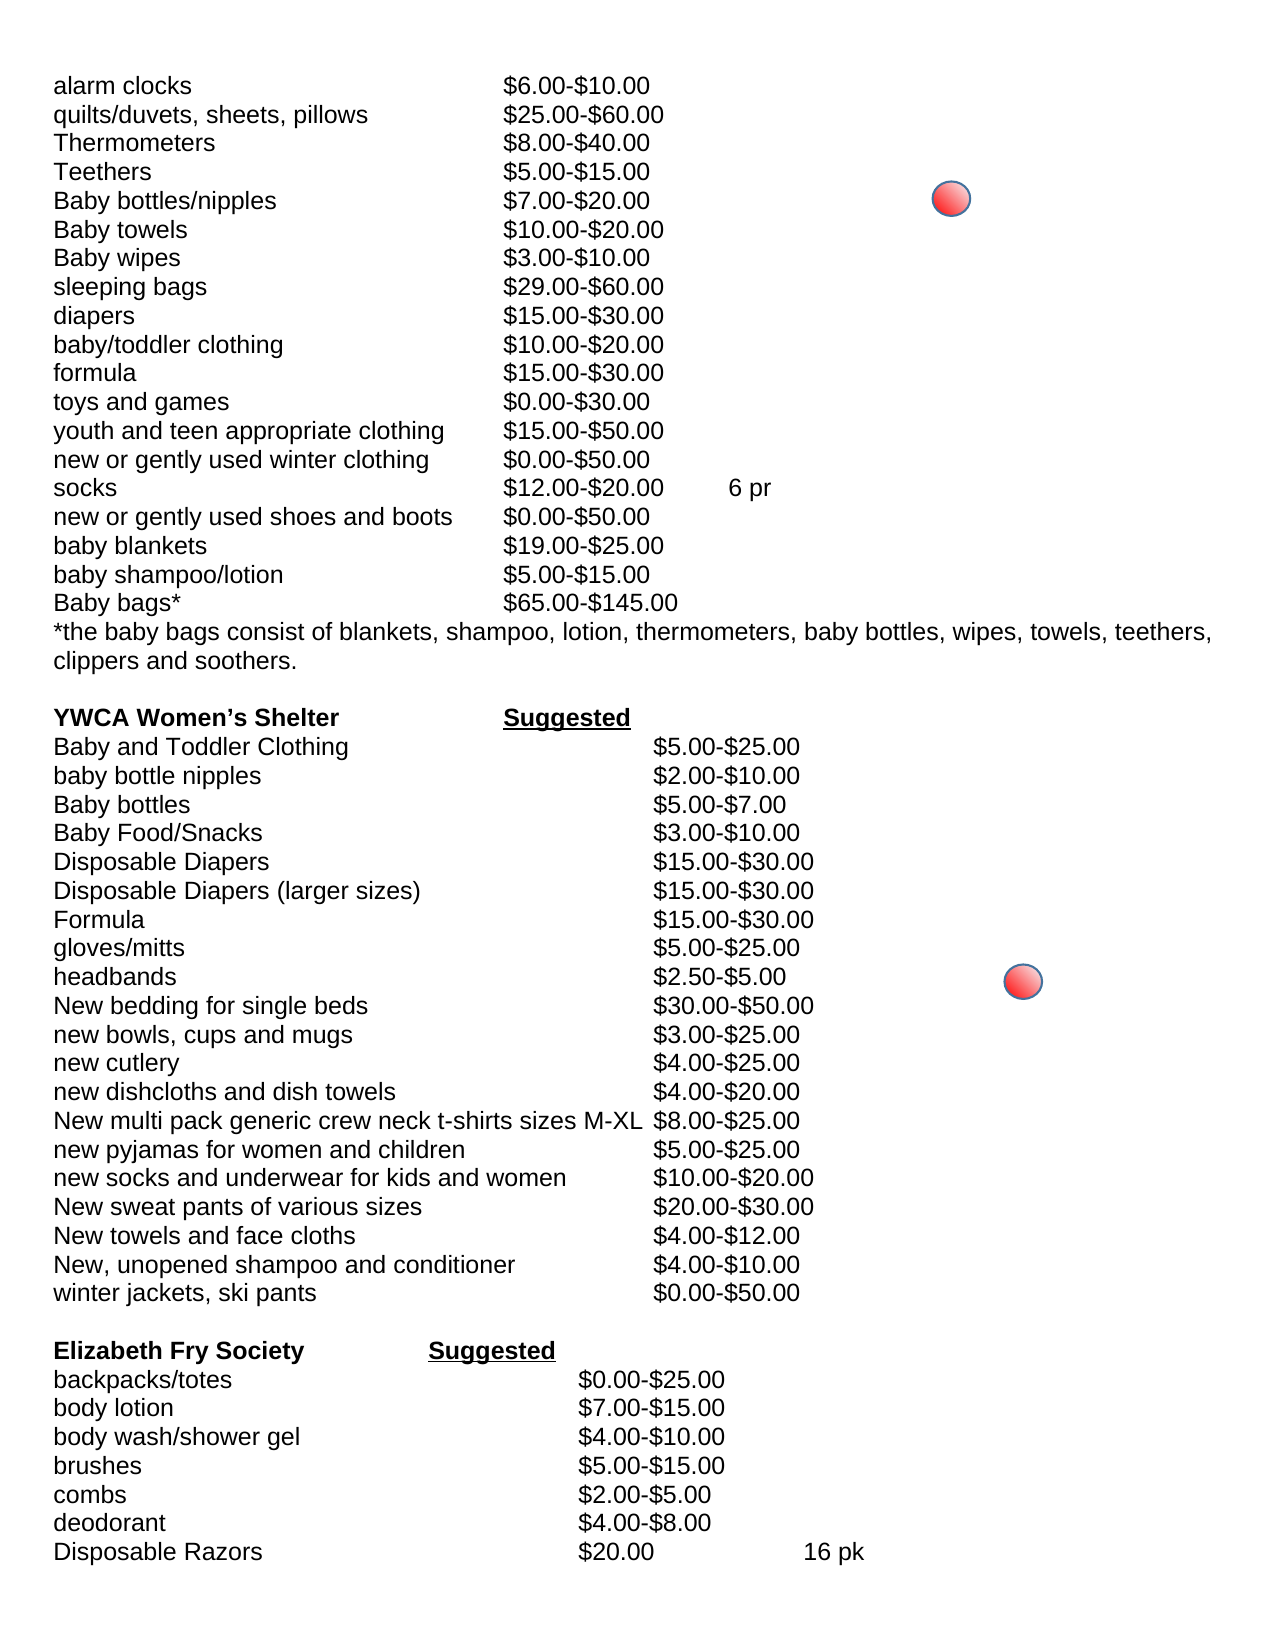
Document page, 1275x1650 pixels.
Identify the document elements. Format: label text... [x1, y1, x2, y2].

text Elizabeth Fry Society Suggested [53, 1336, 1222, 1364]
text Baby bottles/nipples $7.00-$20.00 [964, 186, 1222, 214]
text socks $12.00-$20.00 6 pr [53, 473, 1222, 502]
text Thermometers $8.00-$40.00 [53, 128, 1222, 157]
text new pyjamas for women and children $5.00-$25.00 [53, 1134, 1222, 1163]
text diapers $15.00-$30.00 [53, 301, 1222, 329]
text baby blankets $19.00-$25.00 [53, 531, 1222, 559]
text New towels and face cloths $4.00-$12.00 [53, 1221, 1222, 1249]
text Baby and Toddler Clothing $5.00-$25.00 [53, 732, 1222, 761]
text Teethers $5.00-$15.00 [53, 157, 1222, 186]
text youth and teen appropriate clothing $15.00-$50.00 [53, 416, 1222, 444]
text combs $2.00-$5.00 [53, 1479, 1222, 1508]
text Baby towels $10.00-$20.00 [53, 214, 1222, 243]
text Baby bottles/nipples $7.00-$20.00 [53, 186, 939, 214]
text body lotion $7.00-$15.00 [53, 1393, 1222, 1422]
text quilts/duvets, sheets, pillows $25.00-$60.00 [53, 99, 1222, 128]
text *the baby bags consist of blankets, shampoo, lotion, thermometers, baby bottles, wipes, towels, teethers, clippers and soothers. [53, 617, 1222, 674]
text New multi pack generic crew neck t-shirts sizes M-XL $8.00-$25.00 [53, 1106, 1222, 1134]
text winter jackets, ski pants $0.00-$50.00 [53, 1278, 1222, 1307]
text formula $15.00-$30.00 [53, 358, 1222, 387]
text alarm clocks $6.00-$10.00 [53, 71, 1222, 99]
text baby bottle nipples $2.00-$10.00 [53, 761, 1222, 789]
text Baby bags* $65.00-$145.00 [53, 588, 1222, 617]
text new or gently used shoes and boots $0.00-$50.00 [53, 502, 1222, 531]
text Baby wipes $3.00-$10.00 [53, 243, 1222, 272]
text new dishcloths and dish towels $4.00-$20.00 [53, 1077, 1222, 1106]
text Disposable Diapers $15.00-$30.00 [53, 847, 1222, 876]
text body wash/shower gel $4.00-$10.00 [53, 1422, 1222, 1451]
text new socks and underwear for kids and women $10.00-$20.00 [53, 1163, 1222, 1192]
text baby/toddler clothing $10.00-$20.00 [53, 329, 1222, 358]
text New, unopened shampoo and conditioner $4.00-$10.00 [53, 1249, 1222, 1278]
text backpacks/totes $0.00-$25.00 [53, 1364, 1222, 1393]
text headbands $2.50-$5.00 [53, 962, 1222, 991]
text Disposable Diapers (larger sizes) $15.00-$30.00 [53, 876, 1222, 904]
text sleeping bags $29.00-$60.00 [53, 272, 1222, 301]
text new cutlery $4.00-$25.00 [53, 1048, 1222, 1077]
text Disposable Razors $20.00 16 pk [53, 1537, 1222, 1566]
text Baby Food/Snacks $3.00-$10.00 [53, 818, 1222, 847]
text new bowls, cups and mugs $3.00-$25.00 [53, 1019, 1222, 1048]
text deodorant $4.00-$8.00 [53, 1508, 1222, 1537]
text New sweat pants of various sizes $20.00-$30.00 [53, 1192, 1222, 1221]
text baby shampoo/lotion $5.00-$15.00 [53, 559, 1222, 588]
text gloves/mitts $5.00-$25.00 [53, 933, 1222, 962]
text toys and games $0.00-$30.00 [53, 387, 1222, 416]
text YWCA Women’s Shelter Suggested [53, 703, 1222, 732]
text brushes $5.00-$15.00 [53, 1451, 1222, 1479]
text New bedding for single beds $30.00-$50.00 [53, 991, 1222, 1019]
text new or gently used winter clothing $0.00-$50.00 [53, 444, 1222, 473]
text Formula $15.00-$30.00 [53, 904, 1222, 933]
text Baby bottles $5.00-$7.00 [53, 789, 1222, 818]
